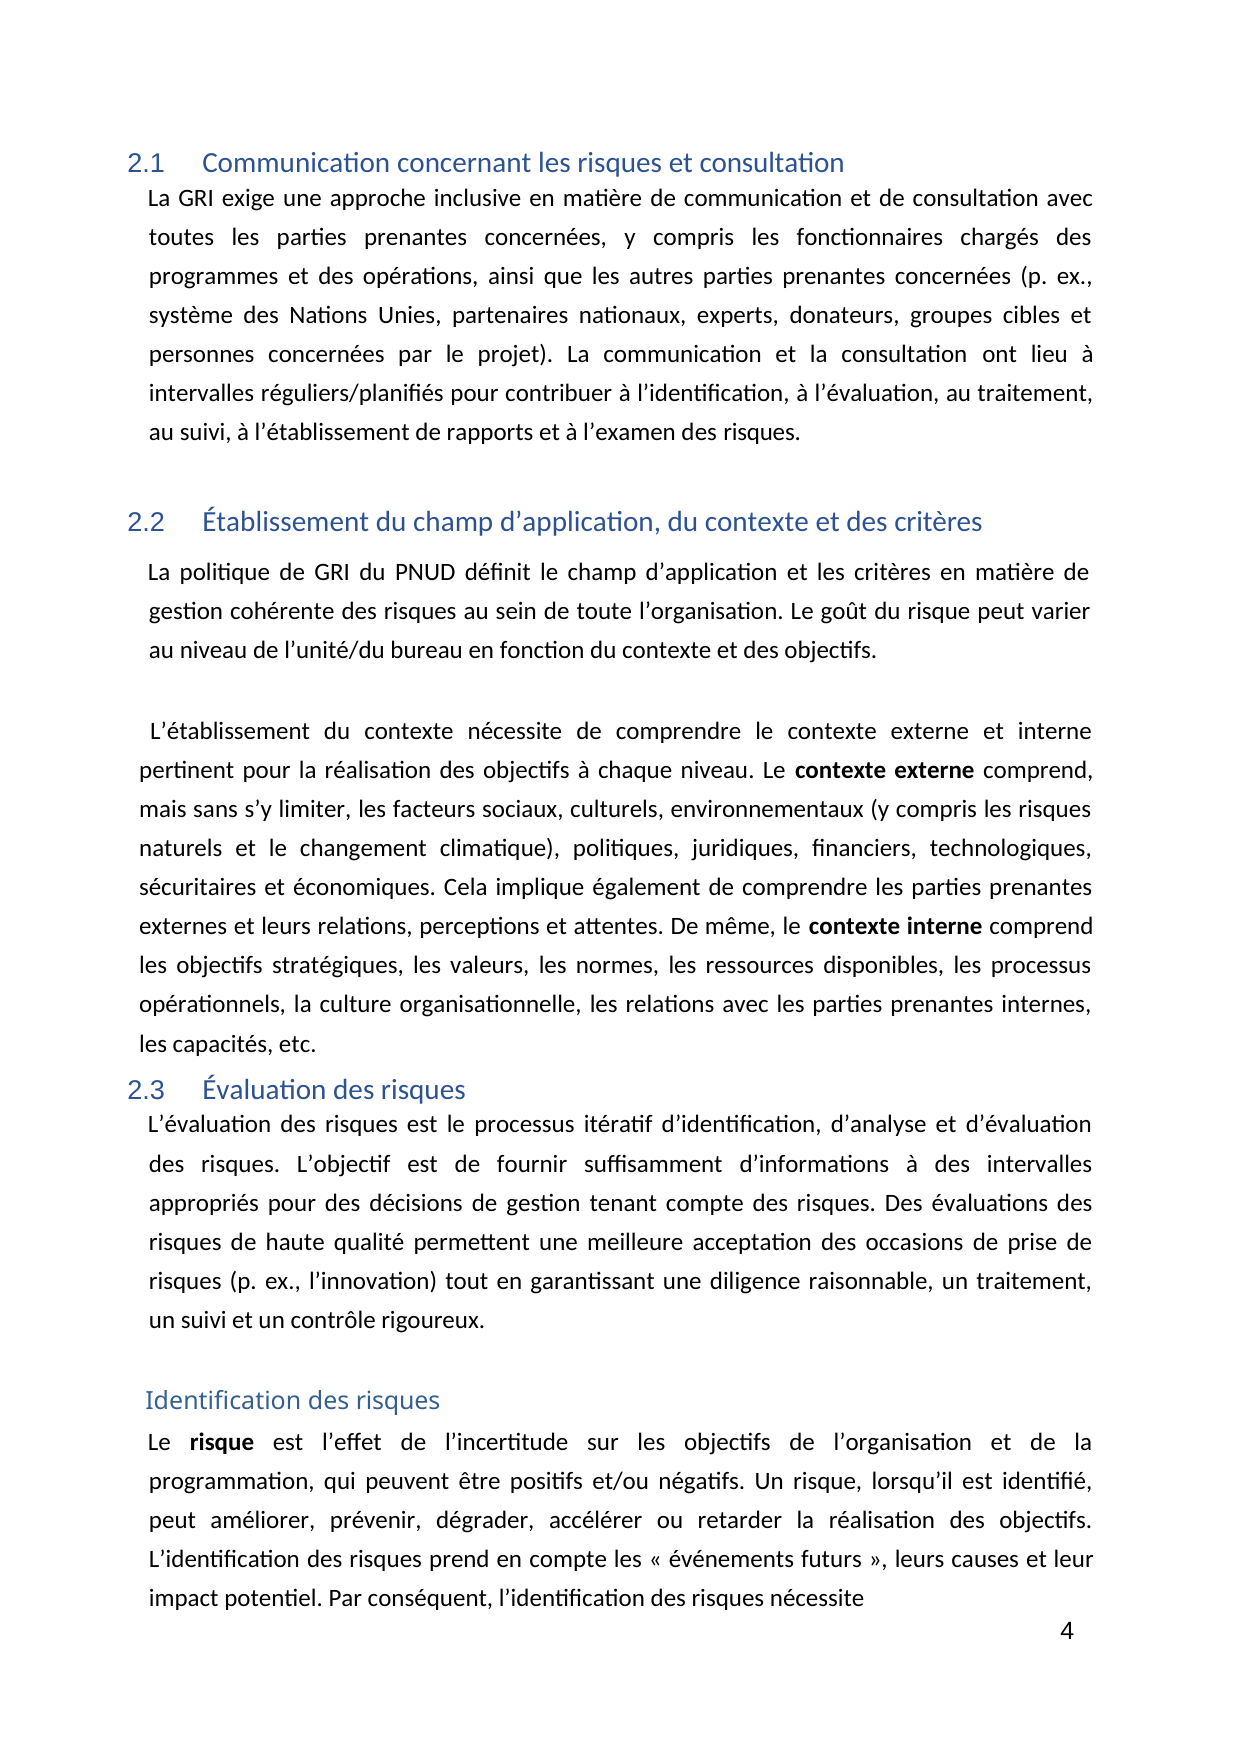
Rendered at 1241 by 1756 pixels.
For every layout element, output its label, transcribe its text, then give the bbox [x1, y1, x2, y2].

text L’évaluation des risques est le processus itératif d’identification, d’analyse et d’évaluation des risques. L’objectif est de fournir suffisamment d’informations à des intervalles appropriés pour des décisions de gestion tenant compte des risques. Des évaluations des risques de haute qualité permettent une meilleure acceptation des occasions de prise de risques (p. ex., l’innovation) tout en garantissant une diligence raisonnable, un traitement, un suivi et un contrôle rigoureux. [148, 1109, 1093, 1334]
text La GRI exige une approche inclusive en matière de communication et de consultation avec toutes les parties prenantes concernées, y compris les fonctionnaires chargés des programmes et des opérations, ainsi que les autres parties prenantes concernées (p. ex., système des Nations Unies, partenaires nationaux, experts, donateurs, groupes cibles et personnes concernées par le projet). La communication et la consultation ont lieu à intervalles réguliers/planifiés pour contribuer à l’identification, à l’évaluation, au traitement, au suivi, à l’établissement de rapports et à l’examen des risques. [148, 182, 1093, 447]
text La politique de GRI du PNUD définit le champ d’application et les critères en matière de gestion cohérente des risques au sein de toute l’organisation. Le goût du risque peut varier au niveau de l’unité/du bureau en fonction du contexte et des objectifs. [148, 556, 1092, 664]
text L’établissement du contexte nécessite de comprendre le contexte externe et interne pertinent pour la réalisation des objectifs à chaque niveau. Le contexte externe comprend, mais sans s’y limiter, les facteurs sociaux, culturels, environnementaux (y compris les risques naturels et le changement climatique), politiques, juridiques, financiers, technologiques, sécuritaires et économiques. Cela implique également de comprendre les parties prenantes externes et leurs relations, perceptions et attentes. De même, le contexte interne comprend les objectifs stratégiques, les valeurs, les normes, les ressources disponibles, les processus opérationnels, la culture organisationnelle, les relations avec les parties prenantes internes, les capacités, etc. [139, 715, 1093, 1058]
subtitle Établissement du champ d’application, du contexte et des critères [127, 503, 1190, 539]
text Le risque est l’effet de l’incertitude sur les objectifs de l’organisation et de la programmation, qui peuvent être positifs et/ou négatifs. Un risque, lorsqu’il est identifié, peut améliorer, prévenir, dégrader, accélérer ou retarder la réalisation des objectifs. L’identification des risques prend en compte les « événements futurs », leurs causes et leur impact potentiel. Par conséquent, l’identification des risques nécessite [148, 1426, 1094, 1613]
subtitle Évaluation des risques [127, 1071, 1190, 1107]
subtitle Communication concernant les risques et consultation [127, 144, 1190, 179]
subtitle Identification des risques [145, 1382, 1190, 1417]
